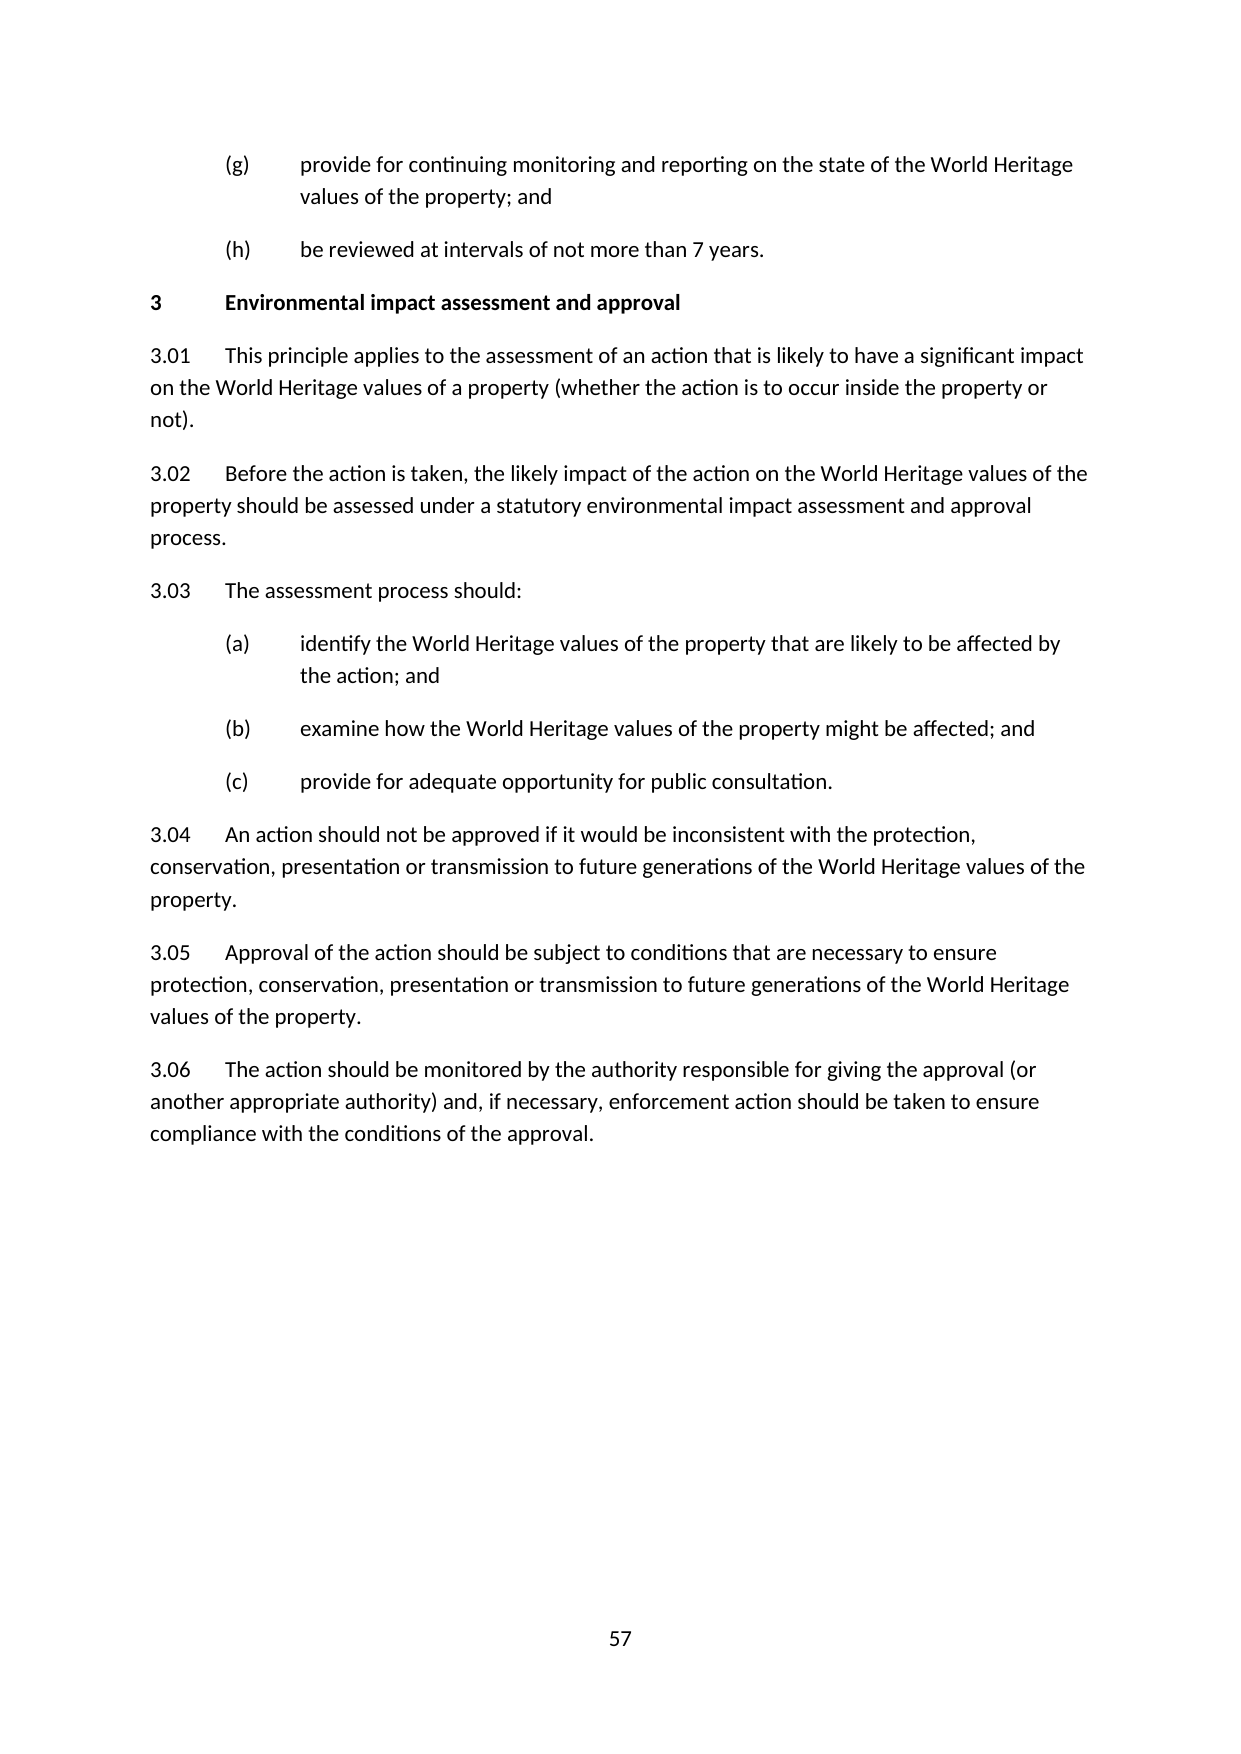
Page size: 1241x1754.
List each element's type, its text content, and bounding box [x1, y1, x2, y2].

text (g) provide for continuing monitoring and reporting on the state of the World Heritage values of the property; and [225, 150, 1090, 210]
text (b) examine how the World Heritage values of the property might be affected; and [150, 714, 1090, 742]
text 3.06 The action should be monitored by the authority responsible for giving the approval (or another appropriate authority) and, if necessary, enforcement action should be taken to ensure compliance with the conditions of the approval. [150, 1055, 1090, 1147]
text 3.02 Before the action is taken, the likely impact of the action on the World Heritage values of the property should be assessed under a statutory environmental impact assessment and approval process. [150, 459, 1090, 551]
text 3.03 The assessment process should: [150, 576, 1090, 604]
text 3 Environmental impact assessment and approval [150, 288, 1090, 316]
text 3.05 Approval of the action should be subject to conditions that are necessary to ensure protection, conservation, presentation or transmission to future generations of the World Heritage values of the property. [150, 938, 1090, 1030]
text 3.01 This principle applies to the assessment of an action that is likely to have a significant impact on the World Heritage values of a property (whether the action is to occur inside the property or not). [150, 341, 1090, 434]
text (h) be reviewed at intervals of not more than 7 years. [150, 235, 1090, 263]
text (a) identify the World Heritage values of the property that are likely to be affected by the action; and [225, 629, 1090, 689]
text (c) provide for adequate opportunity for public consultation. [150, 767, 1090, 795]
text 3.04 An action should not be approved if it would be inconsistent with the protection, conservation, presentation or transmission to future generations of the World Heritage values of the property. [150, 820, 1090, 913]
